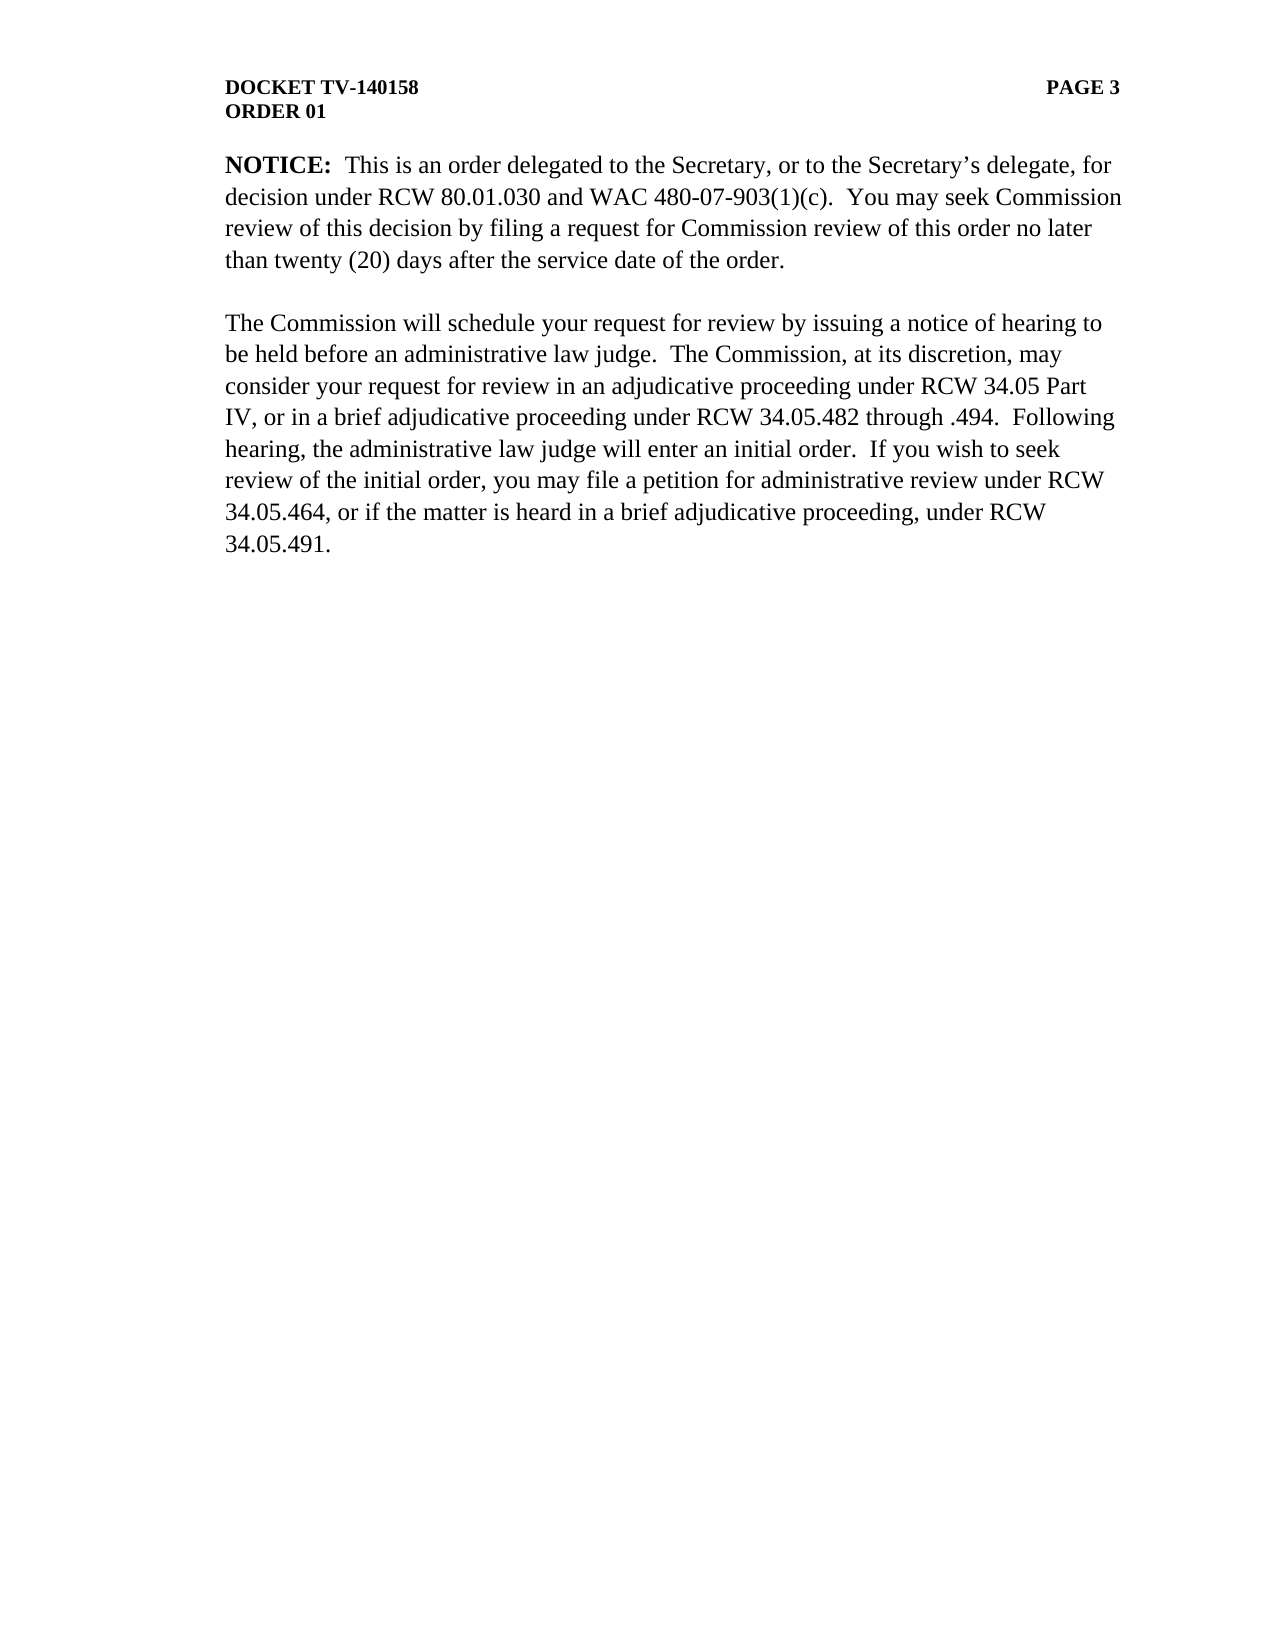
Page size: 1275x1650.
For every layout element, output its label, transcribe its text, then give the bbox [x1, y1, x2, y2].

text The Commission will schedule your request for review by issuing a notice of hearing to be held before an administrative law judge. The Commission, at its discretion, may consider your request for review in an adjudicative proceeding under RCW 34.05 Part IV, or in a brief adjudicative proceeding under RCW 34.05.482 through .494. Following hearing, the administrative law judge will enter an initial order. If you wish to seek review of the initial order, you may file a petition for administrative review under RCW 34.05.464, or if the matter is heard in a brief adjudicative proceeding, under RCW 34.05.491. [225, 308, 1125, 557]
text NOTICE: This is an order delegated to the Secretary, or to the Secretary’s delegate, for decision under RCW 80.01.030 and WAC 480-07-903(1)(c). You may seek Commission review of this decision by filing a request for Commission review of this order no later than twenty (20) days after the service date of the order. [225, 150, 1125, 273]
